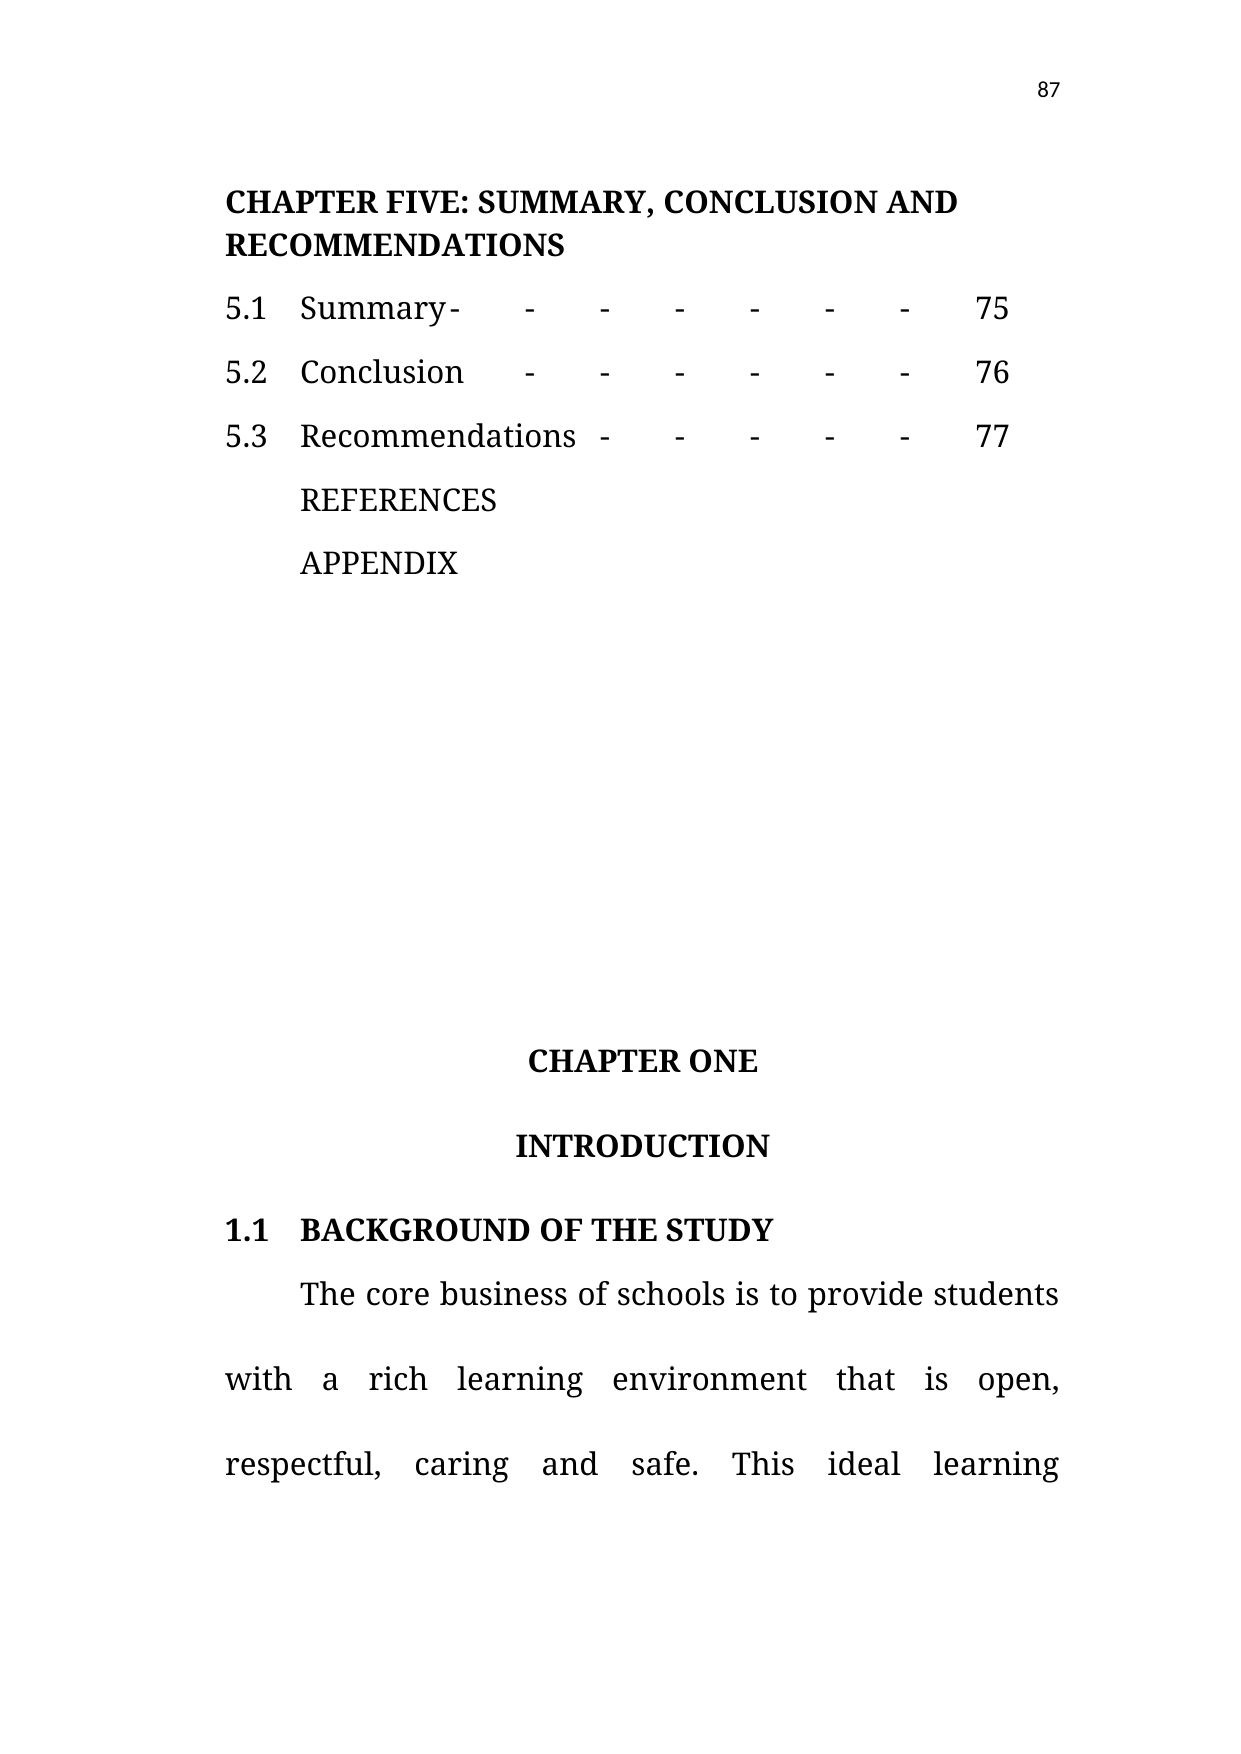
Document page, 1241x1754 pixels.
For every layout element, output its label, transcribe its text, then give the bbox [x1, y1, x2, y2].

text REFERENCES [225, 478, 1060, 520]
text INTRODUCTION [225, 1123, 1060, 1166]
text 5.2 Conclusion - - - - - - 76 [225, 350, 1060, 392]
text 5.3 Recommendations - - - - - 77 [225, 414, 1060, 456]
text 5.1 Summary - - - - - - - 75 [225, 286, 1060, 329]
text 1.1 BACKGROUND OF THE STUDY [225, 1208, 1060, 1251]
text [225, 1272, 1060, 1485]
text APPENDIX [225, 541, 1060, 584]
text CHAPTER FIVE: SUMMARY, CONCLUSION AND RECOMMENDATIONS [225, 180, 1060, 265]
text CHAPTER ONE [225, 1039, 1060, 1081]
